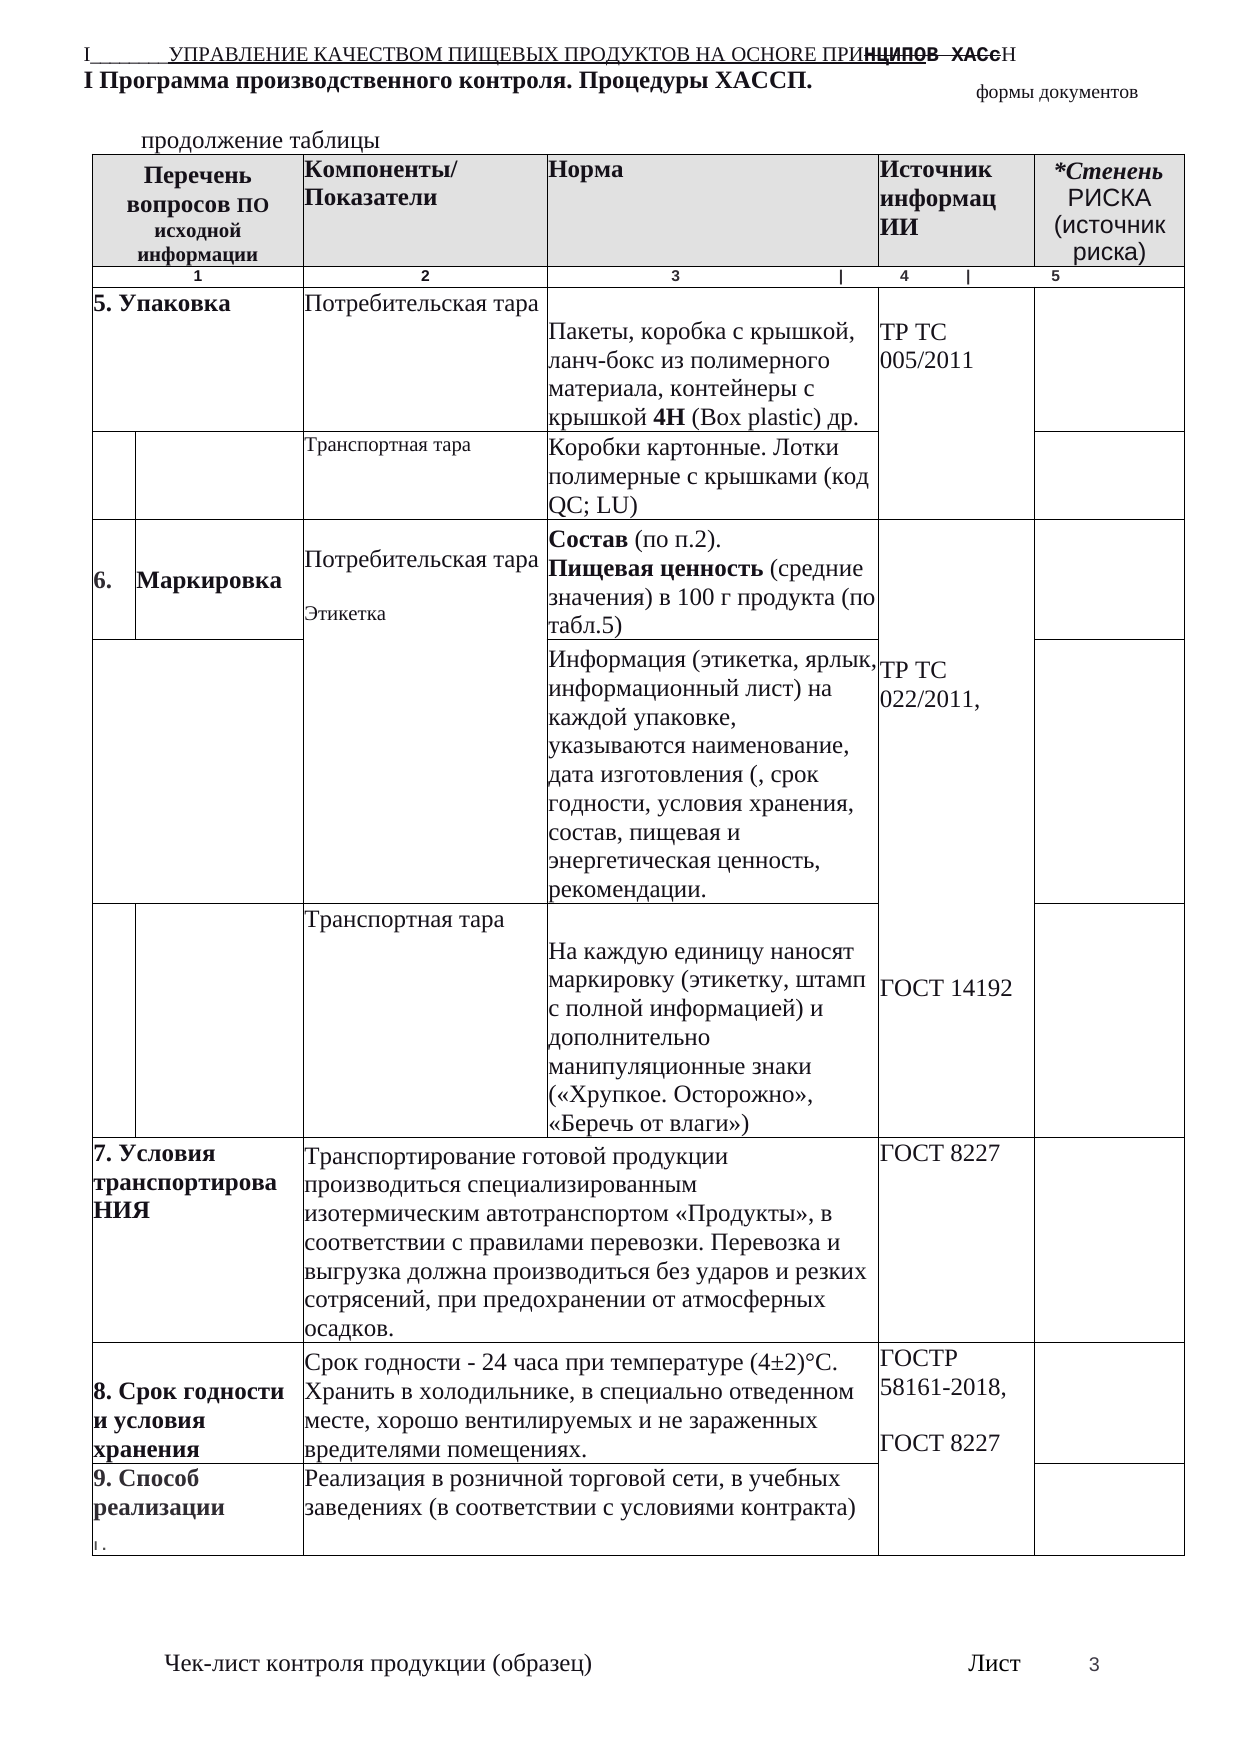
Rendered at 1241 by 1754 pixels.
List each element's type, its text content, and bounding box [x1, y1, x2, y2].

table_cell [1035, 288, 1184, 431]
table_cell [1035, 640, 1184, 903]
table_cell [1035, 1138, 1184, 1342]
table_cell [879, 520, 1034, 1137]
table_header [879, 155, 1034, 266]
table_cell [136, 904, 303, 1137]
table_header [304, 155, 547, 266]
text I УПРАВЛЕНИЕ КАЧЕСТВОМ ПИЩЕВЫХ ПРОДУКТОВ НА OCHORE ПРИНЦИПОВ ХАСсН [83, 41, 1193, 67]
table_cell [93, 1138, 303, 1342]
text продолжение таблицы [141, 125, 1193, 153]
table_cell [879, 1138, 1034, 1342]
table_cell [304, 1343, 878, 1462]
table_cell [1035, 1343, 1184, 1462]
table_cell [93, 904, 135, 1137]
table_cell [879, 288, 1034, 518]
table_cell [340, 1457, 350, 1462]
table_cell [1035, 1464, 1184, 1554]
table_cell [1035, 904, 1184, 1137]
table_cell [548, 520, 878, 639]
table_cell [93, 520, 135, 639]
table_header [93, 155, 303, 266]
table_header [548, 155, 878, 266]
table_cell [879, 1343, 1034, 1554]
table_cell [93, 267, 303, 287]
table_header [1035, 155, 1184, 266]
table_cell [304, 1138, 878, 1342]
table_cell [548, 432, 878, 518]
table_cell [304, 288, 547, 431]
text I Программа производственного контроля. Процедуры ХАССП. [83, 67, 1193, 93]
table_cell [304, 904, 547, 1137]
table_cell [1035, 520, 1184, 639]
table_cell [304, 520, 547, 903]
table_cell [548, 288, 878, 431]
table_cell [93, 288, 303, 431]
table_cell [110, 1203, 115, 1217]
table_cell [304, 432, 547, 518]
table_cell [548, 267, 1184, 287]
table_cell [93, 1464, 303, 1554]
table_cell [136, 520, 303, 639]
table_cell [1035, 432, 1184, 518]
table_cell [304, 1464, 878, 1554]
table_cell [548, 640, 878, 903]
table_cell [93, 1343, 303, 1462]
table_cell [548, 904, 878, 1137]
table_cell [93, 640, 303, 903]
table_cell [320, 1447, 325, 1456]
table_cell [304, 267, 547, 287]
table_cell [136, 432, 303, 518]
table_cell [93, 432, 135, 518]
